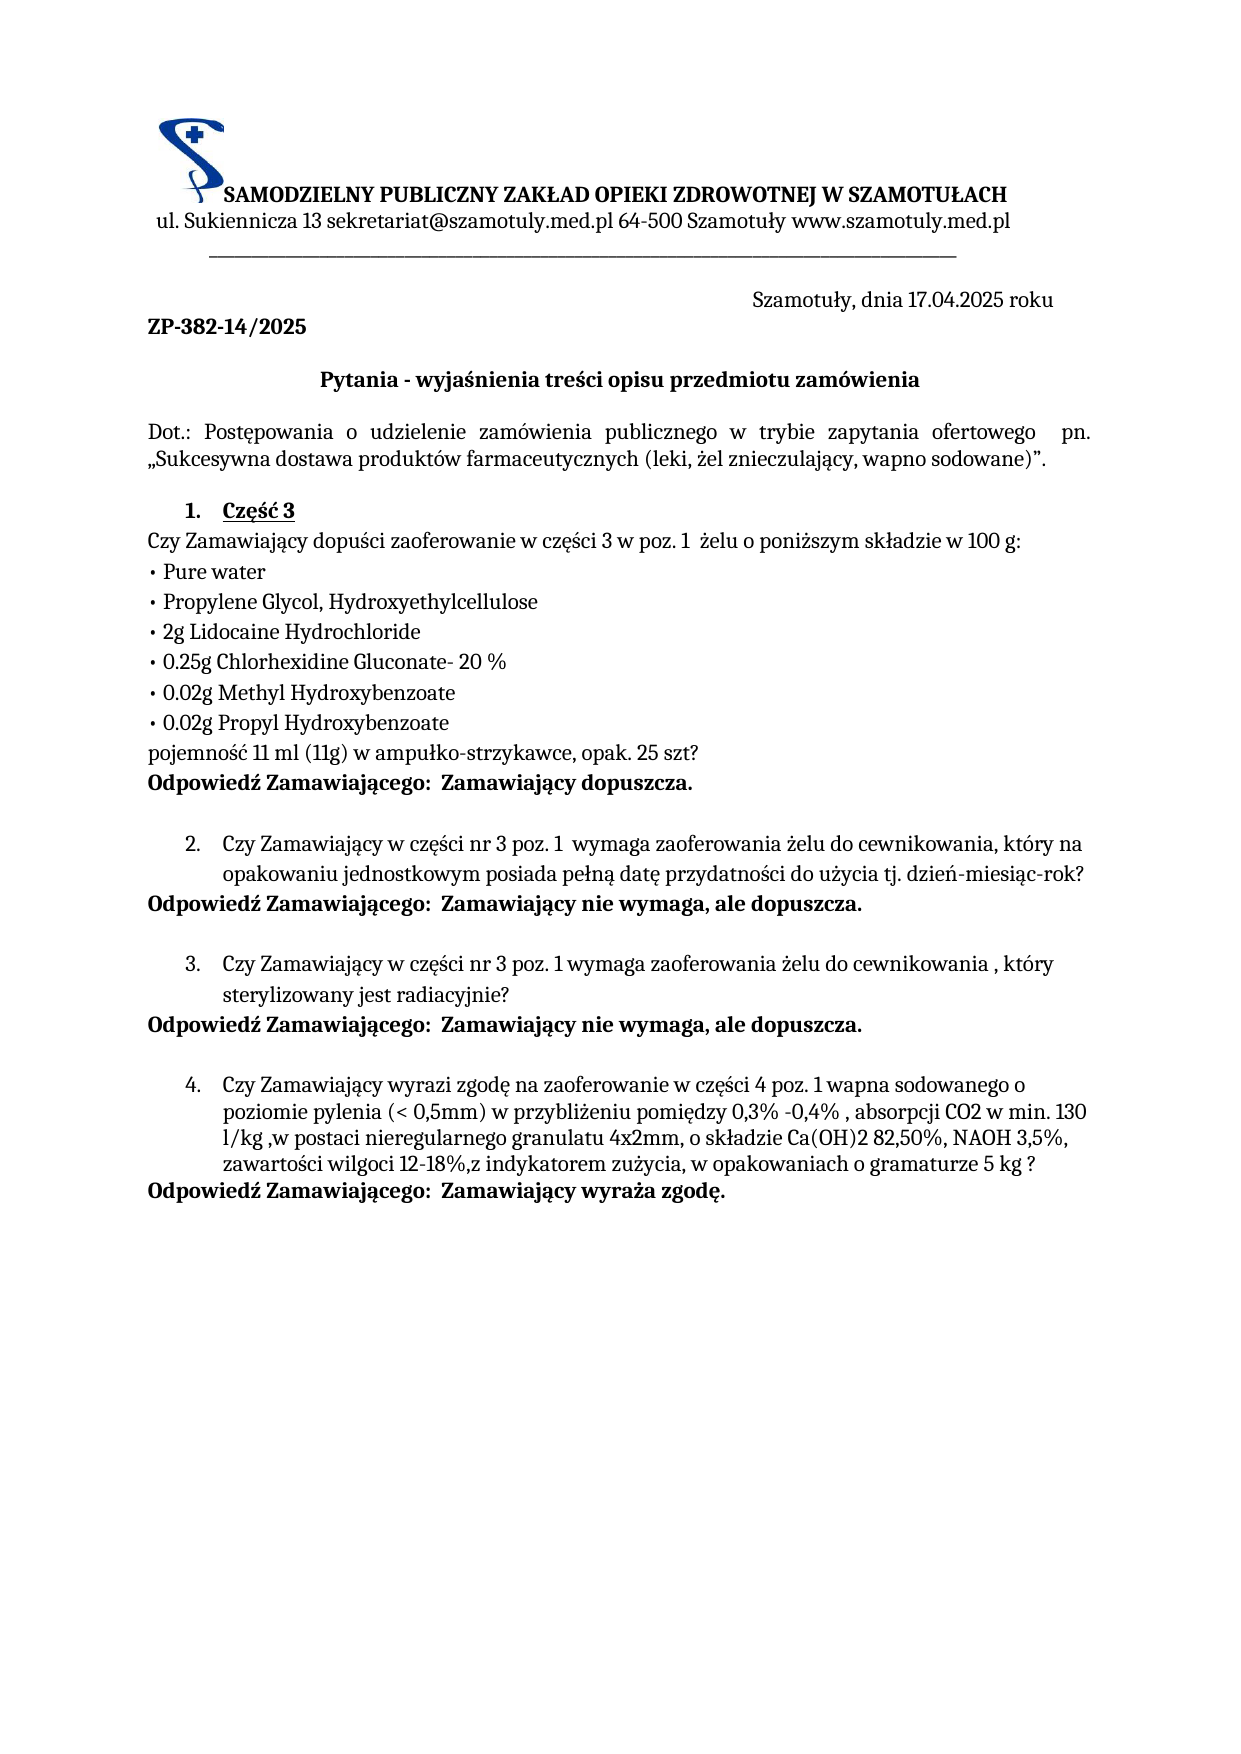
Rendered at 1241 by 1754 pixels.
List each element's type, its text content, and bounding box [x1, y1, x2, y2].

list Czy Zamawiający w części nr 3 poz. 1 wymaga zaoferowania żelu do cewnikowania, który na opakowaniu jednostkowym posiada pełną datę przydatności do użycia tj. dzień-miesiąc-rok? [185, 830, 1093, 887]
text Odpowiedź Zamawiającego: Zamawiający wyraża zgodę. [148, 1177, 1093, 1204]
list Odpowiedź Zamawiającego: Zamawiający nie wymaga, ale dopuszcza. [148, 1012, 1093, 1038]
list Część 3 [185, 498, 1093, 524]
text Pytania - wyjaśnienia treści opisu przedmiotu zamówienia [148, 366, 1093, 393]
list • 0.02g Propyl Hydroxybenzoate [148, 709, 1093, 736]
list • 0.02g Methyl Hydroxybenzoate [148, 679, 1093, 706]
text Dot.: Postępowania o udzielenie zamówienia publicznego w trybie zapytania ofertowego pn. „Sukcesywna dostawa produktów farmaceutycznych (leki, żel znieczulający, wapno sodowane)”. [148, 419, 1093, 472]
list Czy Zamawiający dopuści zaoferowanie w części 3 w poz. 1 żelu o poniższym składzie w 100 g: [148, 528, 1093, 555]
text ul. Sukiennicza 13 sekretariat@szamotuly.med.pl 64-500 Szamotuły www.szamotuly.med.pl [74, 208, 1093, 234]
list • Propylene Glycol, Hydroxyethylcellulose [148, 589, 1093, 615]
list Odpowiedź Zamawiającego: Zamawiający dopuszcza. [148, 770, 1093, 796]
text SAMODZIELNY PUBLICZNY ZAKŁAD OPIEKI ZDROWOTNEJ W SZAMOTUŁACH [74, 118, 1093, 208]
list Czy Zamawiający w części nr 3 poz. 1 wymaga zaoferowania żelu do cewnikowania , który sterylizowany jest radiacyjnie? [185, 951, 1093, 1008]
list • Pure water [148, 558, 1093, 585]
list Odpowiedź Zamawiającego: Zamawiający nie wymaga, ale dopuszcza. [148, 891, 1093, 917]
list • 0.25g Chlorhexidine Gluconate- 20 % [148, 649, 1093, 676]
list Czy Zamawiający wyrazi zgodę na zaoferowanie w części 4 poz. 1 wapna sodowanego o poziomie pylenia (< 0,5mm) w przybliżeniu pomiędzy 0,3% -0,4% , absorpcji CO2 w min. 130 l/kg ,w postaci nieregularnego granulatu 4x2mm, o składzie Ca(OH)2 82,50%, NAOH 3,5%, zawartości wilgoci 12-18%,z indykatorem zużycia, w opakowaniach o gramaturze 5 kg ? [185, 1072, 1093, 1177]
list • 2g Lidocaine Hydrochloride [148, 619, 1093, 645]
text ZP-382-14/2025 [148, 314, 1093, 340]
list pojemność 11 ml (11g) w ampułko-strzykawce, opak. 25 szt? [148, 740, 1093, 766]
text ________________________________________________________________________________________ [74, 234, 1093, 261]
text Szamotuły, dnia 17.04.2025 roku [590, 287, 1093, 314]
